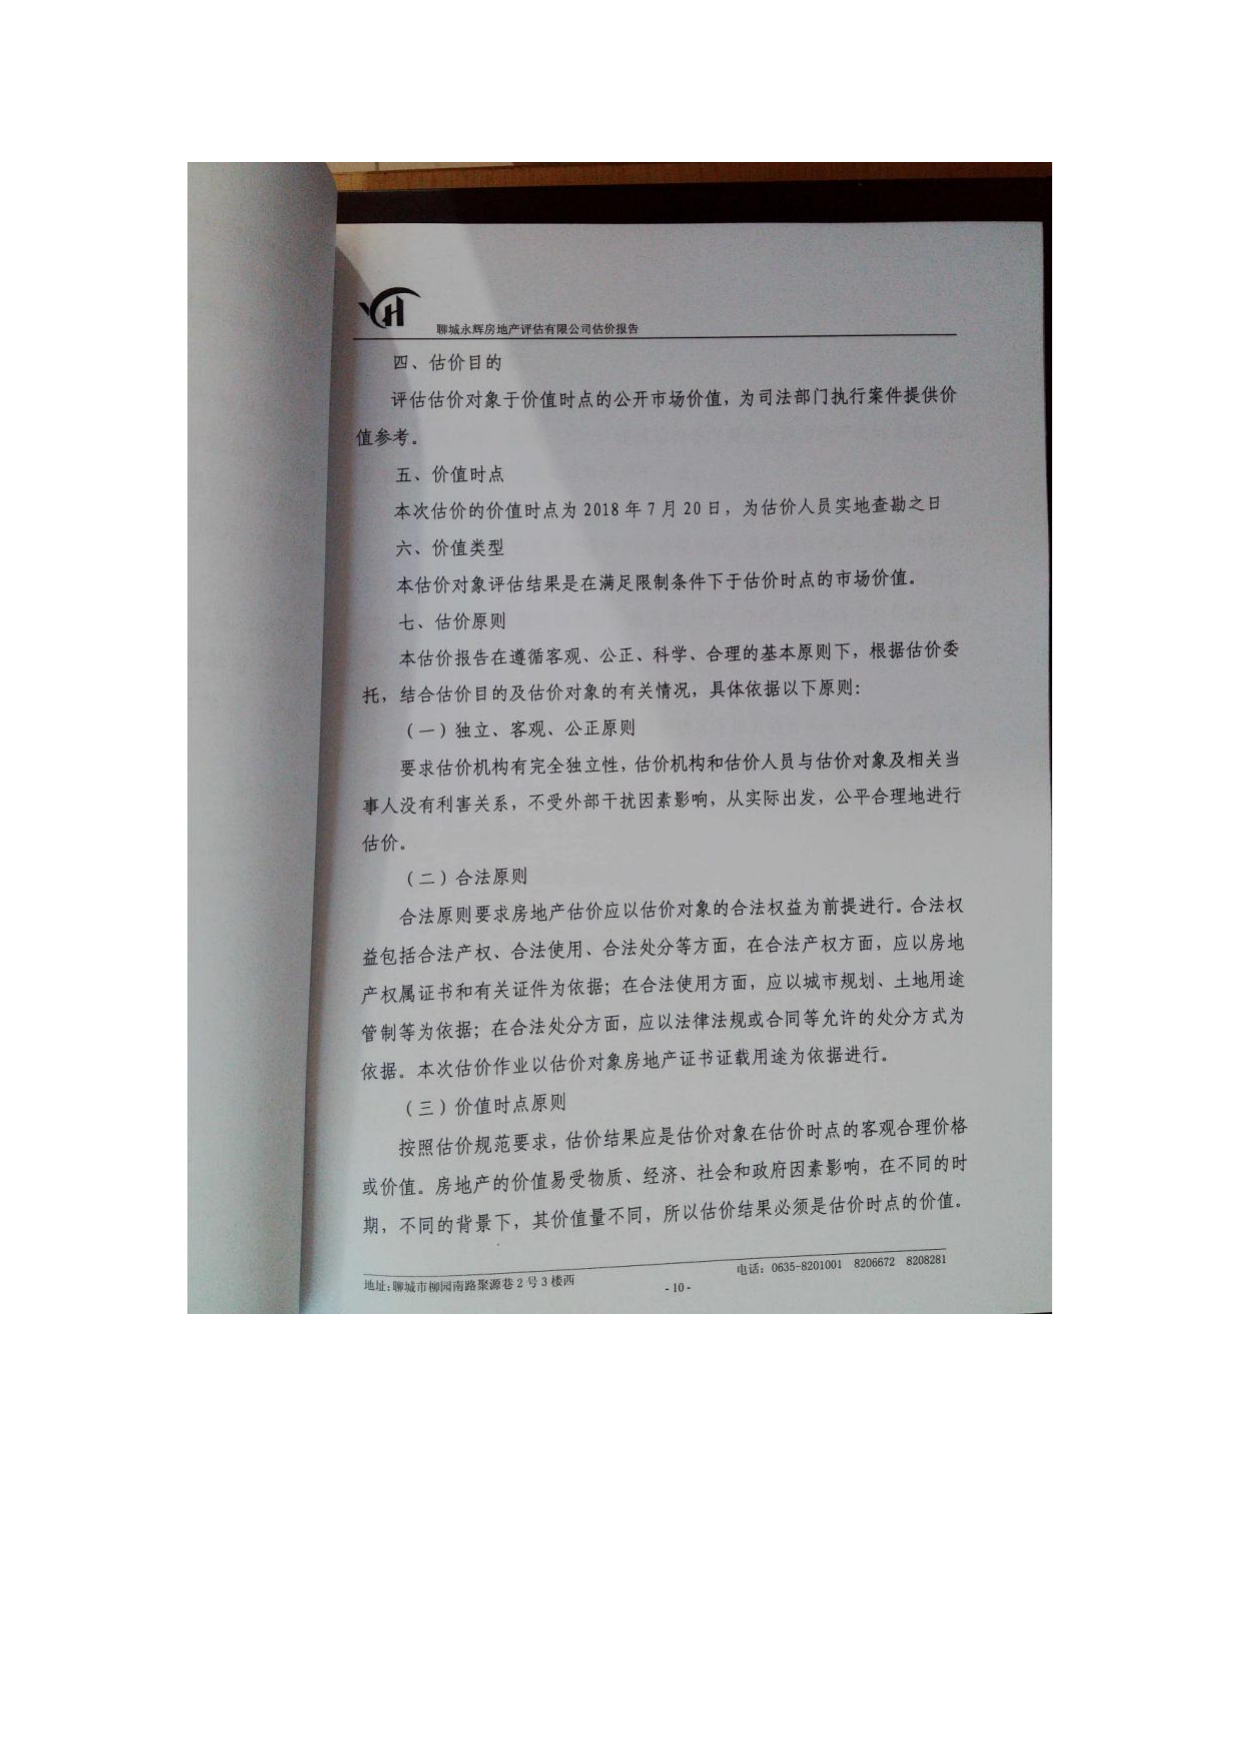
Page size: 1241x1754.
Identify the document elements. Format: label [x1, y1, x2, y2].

picture [187, 162, 1053, 1314]
